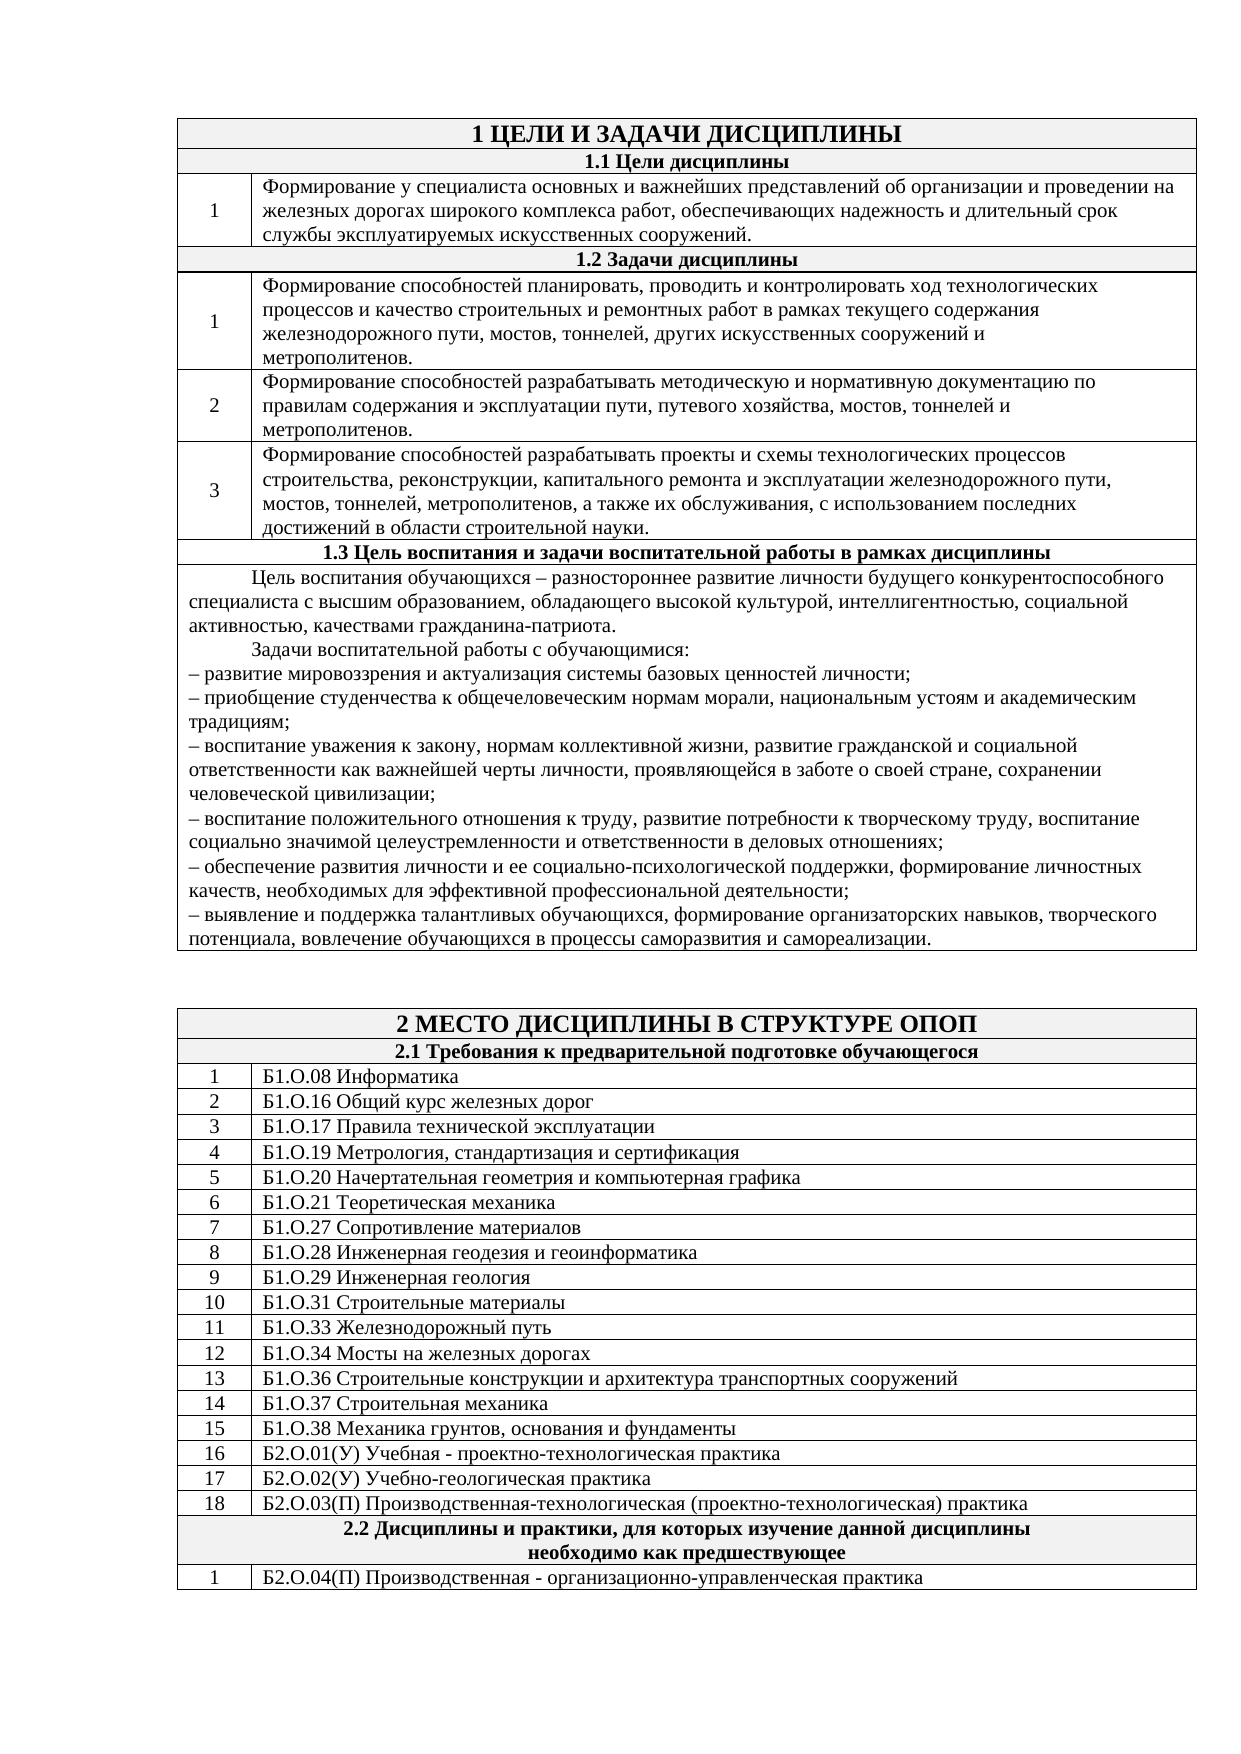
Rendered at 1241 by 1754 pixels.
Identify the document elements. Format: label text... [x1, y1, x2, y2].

table_cell Б1.О.17 Правила технической эксплуатации [252, 1115, 1196, 1138]
table_cell Б1.О.27 Сопротивление материалов [252, 1215, 1196, 1239]
table_cell Цель воспитания обучающихся – разностороннее развитие личности будущего конкурентоспособного специалиста с высшим образованием, обладающего высокой культурой, интеллигентностью, социальной активностью, качествами гражданина-патриота. Задачи воспитательной работы с обучающимися: – развитие мировоззрения и актуализация системы базовых ценностей личности; – приобщение студенчества к общечеловеческим нормам морали, национальным устоям и академическим традициям; – воспитание уважения к закону, нормам коллективной жизни, развитие гражданской и социальной ответственности как важнейшей черты личности, проявляющейся в заботе о своей стране, сохранении человеческой цивилизации; – воспитание положительного отношения к труду, развитие потребности к творческому труду, воспитание социально значимой целеустремленности и ответственности в деловых отношениях; – обеспечение развития личности и ее социально-психологической поддержки, формирование личностных качеств, необходимых для эффективной профессиональной деятельности; – выявление и поддержка талантливых обучающихся, формирование организаторских навыков, творческого потенциала, вовлечение обучающихся в процессы саморазвития и самореализации. [178, 565, 1196, 950]
table_cell Б1.О.36 Строительные конструкции и архитектура транспортных сооружений [252, 1366, 1196, 1389]
table_cell Б2.О.04(П) Производственная - организационно-управленческая практика [252, 1565, 1196, 1589]
table_cell 1 [178, 1565, 251, 1589]
table_cell Б2.О.02(У) Учебно-геологическая практика [252, 1466, 1196, 1490]
table_cell Б1.О.37 Строительная механика [252, 1391, 1196, 1415]
table_cell Б1.О.31 Строительные материалы [252, 1290, 1196, 1314]
table_cell Формирование способностей разрабатывать методическую и нормативную документацию по правилам содержания и эксплуатации пути, путевого хозяйства, мостов, тоннелей и метрополитенов. [252, 370, 1196, 441]
table_cell Б1.О.08 Информатика [252, 1064, 1196, 1088]
table_cell 10 [178, 1290, 251, 1314]
table_cell Формирование способностей разрабатывать проекты и схемы технологических процессов строительства, реконструкции, капитального ремонта и эксплуатации железнодорожного пути, мостов, тоннелей, метрополитенов, а также их обслуживания, с использованием последних достижений в области строительной науки. [252, 442, 1196, 539]
table_cell 8 [178, 1240, 251, 1264]
table_cell Б2.О.01(У) Учебная - проектно-технологическая практика [252, 1441, 1196, 1465]
table_cell 5 [178, 1165, 251, 1189]
table_cell 3 [178, 442, 251, 539]
table_cell 1 [178, 1064, 251, 1088]
table_cell Б1.О.19 Метрология, стандартизация и сертификация [252, 1140, 1196, 1164]
table_cell 2 [178, 370, 251, 441]
table_cell 1.2 Задачи дисциплины [178, 247, 1196, 271]
table_cell 2.1 Требования к предварительной подготовке обучающегося [178, 1039, 1196, 1063]
table_cell 16 [178, 1441, 251, 1465]
table_cell 1 [178, 174, 251, 246]
table_cell 3 [178, 1115, 251, 1138]
table_cell 9 [178, 1265, 251, 1289]
table_cell 1.3 Цель воспитания и задачи воспитательной работы в рамках дисциплины [178, 540, 1196, 564]
table_cell 1 [178, 273, 251, 369]
table_cell Формирование способностей планировать, проводить и контролировать ход технологических процессов и качество строительных и ремонтных работ в рамках текущего содержания железнодорожного пути, мостов, тоннелей, других искусственных сооружений и метрополитенов. [252, 273, 1196, 369]
table_cell Формирование у специалиста основных и важнейших представлений об организации и проведении на железных дорогах широкого комплекса работ, обеспечивающих надежность и длительный срок службы эксплуатируемых искусственных сооружений. [252, 174, 1196, 246]
table_cell 7 [178, 1215, 251, 1239]
table_cell 17 [178, 1466, 251, 1490]
table_cell 2.2 Дисциплины и практики, для которых изучение данной дисциплины необходимо как предшествующее [178, 1516, 1196, 1564]
table_cell 2 [178, 1089, 251, 1113]
table_cell 1.1 Цели дисциплины [178, 149, 1196, 173]
table_cell Б2.О.03(П) Производственная-технологическая (проектно-технологическая) практика [252, 1491, 1196, 1515]
table_cell 11 [178, 1315, 251, 1339]
table_cell Б1.О.21 Теоретическая механика [252, 1190, 1196, 1214]
table_header 1 ЦЕЛИ И ЗАДАЧИ ДИСЦИПЛИНЫ [178, 119, 1196, 148]
table_cell 15 [178, 1416, 251, 1440]
table_cell 14 [178, 1391, 251, 1415]
table_cell 6 [178, 1190, 251, 1214]
table_header 2 МЕСТО ДИСЦИПЛИНЫ В СТРУКТУРЕ ОПОП [178, 1009, 1196, 1038]
table_cell Б1.О.29 Инженерная геология [252, 1265, 1196, 1289]
table_cell Б1.О.20 Начертательная геометрия и компьютерная графика [252, 1165, 1196, 1189]
table_cell Б1.О.34 Мосты на железных дорогах [252, 1340, 1196, 1364]
table_cell Б1.О.16 Общий курс железных дорог [252, 1089, 1196, 1113]
table_cell 13 [178, 1366, 251, 1389]
table_cell Б1.О.28 Инженерная геодезия и геоинформатика [252, 1240, 1196, 1264]
table_cell 12 [178, 1340, 251, 1364]
table_cell Б1.О.33 Железнодорожный путь [252, 1315, 1196, 1339]
table_cell 18 [178, 1491, 251, 1515]
table_cell 4 [178, 1140, 251, 1164]
table_cell Б1.О.38 Механика грунтов, основания и фундаменты [252, 1416, 1196, 1440]
